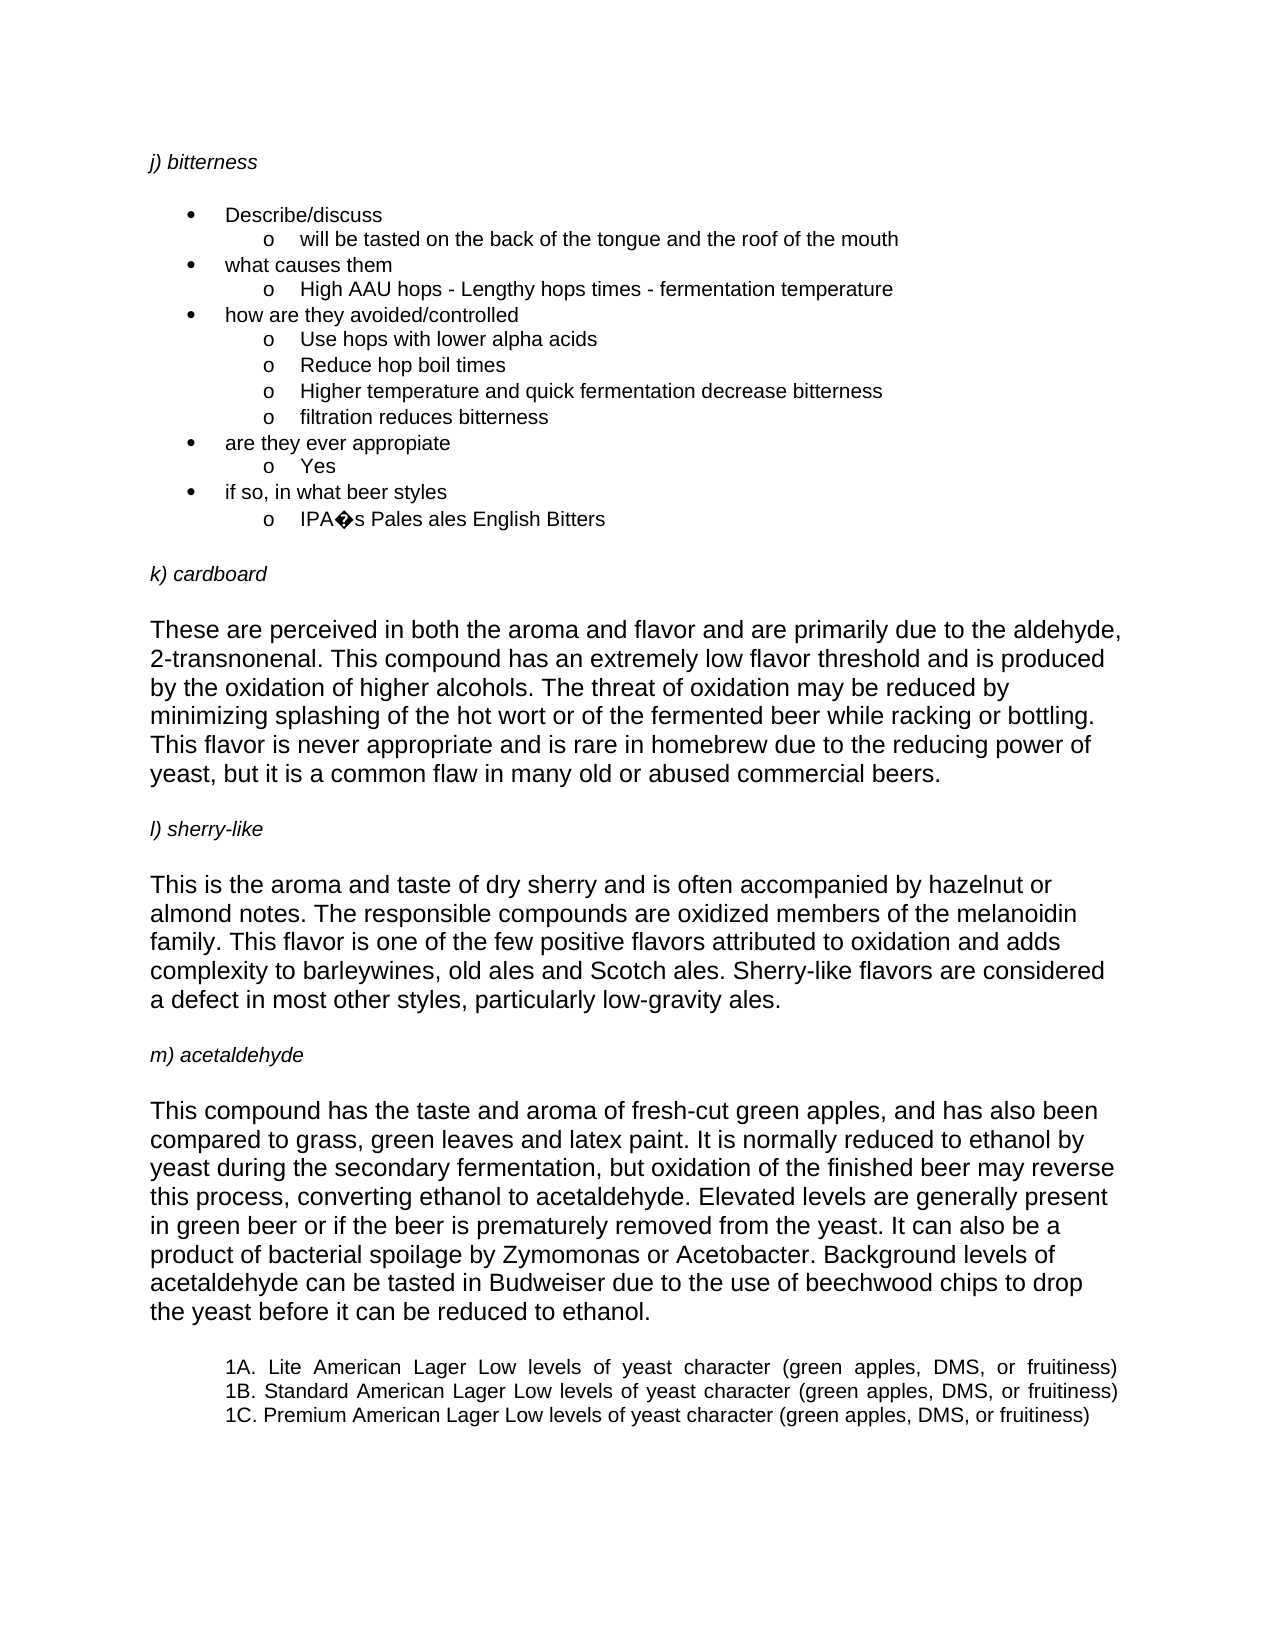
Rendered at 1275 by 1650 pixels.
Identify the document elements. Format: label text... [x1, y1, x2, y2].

subtitle m) acetaldehyde [150, 1043, 1125, 1067]
list IPA�s Pales ales English Bitters [262, 504, 1125, 533]
list High AAU hops - Lengthy hops times - fermentation temperature [262, 277, 1125, 303]
subtitle j) bitterness [150, 150, 1125, 174]
list Yes [262, 454, 1125, 480]
list filtration reduces bitterness [262, 404, 1125, 430]
text These are perceived in both the aroma and flavor and are primarily due to the aldehyde, 2-transnonenal. This compound has an extremely low flavor threshold and is produced by the oxidation of higher alcohols. The threat of oxidation may be reduced by minimizing splashing of the hot wort or of the fermented beer while racking or bottling. This flavor is never appropriate and is rare in homebrew due to the reducing power of yeast, but it is a common flaw in many old or abused commercial beers. [150, 615, 1125, 788]
text This is the aroma and taste of dry sherry and is often accompanied by hazelnut or almond notes. The responsible compounds are oxidized members of the melanoidin family. This flavor is one of the few positive flavors attributed to oxidation and adds complexity to barleywines, old ales and Scotch ales. Sherry-like flavors are considered a defect in most other styles, particularly low-gravity ales. [150, 870, 1125, 1014]
list how are they avoided/controlled [187, 303, 1125, 327]
list are they ever appropiate [187, 430, 1125, 454]
list Higher temperature and quick fermentation decrease bitterness [262, 379, 1125, 404]
subtitle l) sherry-like [150, 817, 1125, 841]
list Describe/discuss [187, 203, 1125, 227]
list if so, in what beer styles [187, 480, 1125, 504]
subtitle k) cardboard [150, 562, 1125, 586]
list Reduce hop boil times [262, 353, 1125, 379]
list what causes them [187, 253, 1125, 277]
list will be tasted on the back of the tongue and the roof of the mouth [262, 227, 1125, 253]
list Use hops with lower alpha acids [262, 327, 1125, 353]
text This compound has the taste and aroma of fresh-cut green apples, and has also been compared to grass, green leaves and latex paint. It is normally reduced to ethanol by yeast during the secondary fermentation, but oxidation of the finished beer may reverse this process, converting ethanol to acetaldehyde. Elevated levels are generally present in green beer or if the beer is prematurely removed from the yeast. It can also be a product of bacterial spoilage by Zymomonas or Acetobacter. Background levels of acetaldehyde can be tasted in Budweiser due to the use of beechwood chips to drop the yeast before it can be reduced to ethanol. [150, 1096, 1125, 1326]
text 1A. Lite American Lager Low levels of yeast character (green apples, DMS, or fruitiness) 1B. Standard American Lager Low levels of yeast character (green apples, DMS, or fruitiness) 1C. Premium American Lager Low levels of yeast character (green apples, DMS, or fruitiness) [225, 1355, 1125, 1427]
